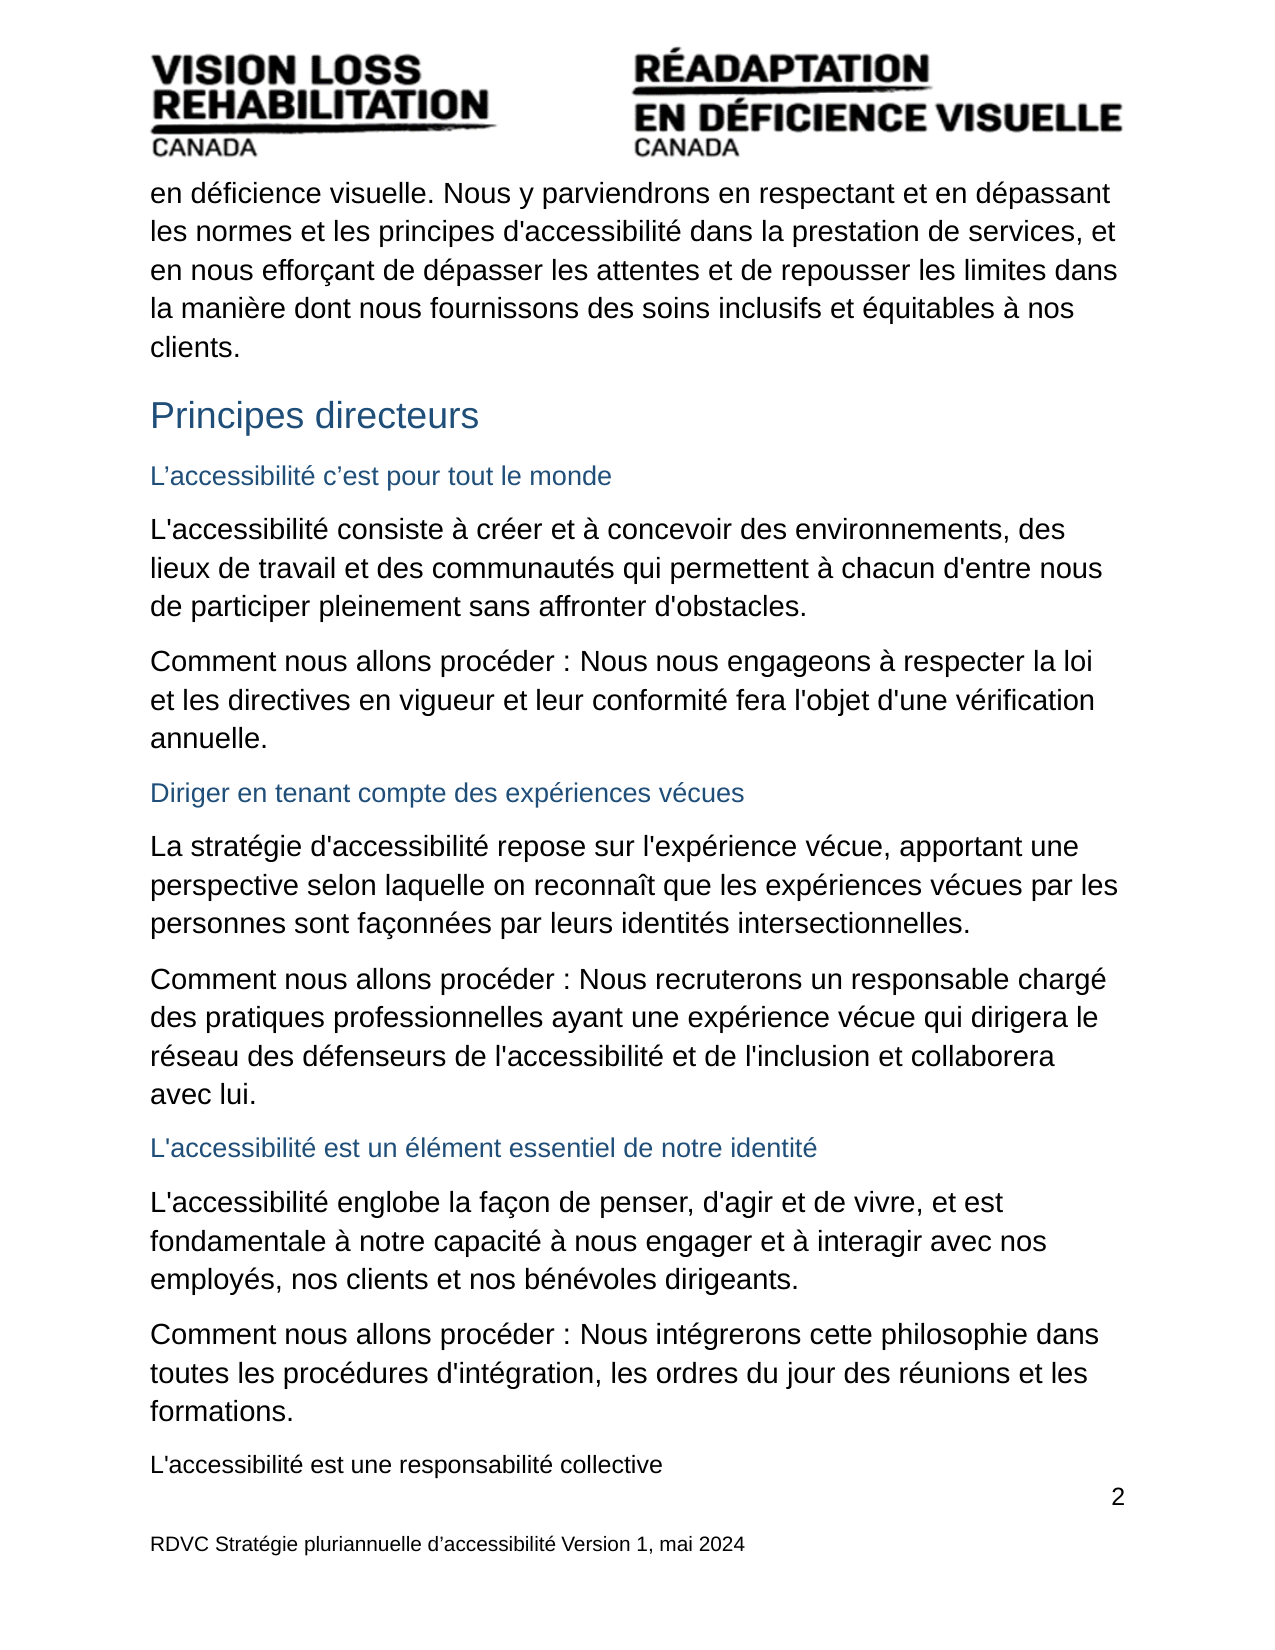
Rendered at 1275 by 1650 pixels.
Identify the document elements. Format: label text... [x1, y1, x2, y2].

picture [125, 45, 1130, 171]
subtitle Principes directeurs [150, 393, 1125, 436]
text L'accessibilité englobe la façon de penser, d'agir et de vivre, et est fondamentale à notre capacité à nous engager et à interagir avec nos employés, nos clients et nos bénévoles dirigeants. [150, 1185, 1125, 1296]
text Comment nous allons procéder : Nous recruterons un responsable chargé des pratiques professionnelles ayant une expérience vécue qui dirigera le réseau des défenseurs de l'accessibilité et de l'inclusion et collaborera avec lui. [150, 962, 1125, 1111]
subtitle Comment nous allons procéder : Nous nous engageons à respecter la loi et les directives en vigueur et leur conformité fera l'objet d'une vérification annuelle. [150, 644, 1125, 755]
text La stratégie d'accessibilité repose sur l'expérience vécue, apportant une perspective selon laquelle on reconnaît que les expériences vécues par les personnes sont façonnées par leurs identités intersectionnelles. [150, 829, 1125, 940]
text L'accessibilité est une responsabilité collective [150, 1450, 1125, 1478]
text L'accessibilité consiste à créer et à concevoir des environnements, des lieux de travail et des communautés qui permettent à chacun d'entre nous de participer pleinement sans affronter d'obstacles. [150, 512, 1125, 623]
subtitle L’accessibilité c’est pour tout le monde [150, 459, 1125, 491]
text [150, 150, 1125, 363]
text L'accessibilité est un élément essentiel de notre identité [150, 1132, 1125, 1164]
text Diriger en tenant compte des expériences vécues [150, 777, 1125, 808]
text Comment nous allons procéder : Nous intégrerons cette philosophie dans toutes les procédures d'intégration, les ordres du jour des réunions et les formations. [150, 1317, 1125, 1428]
